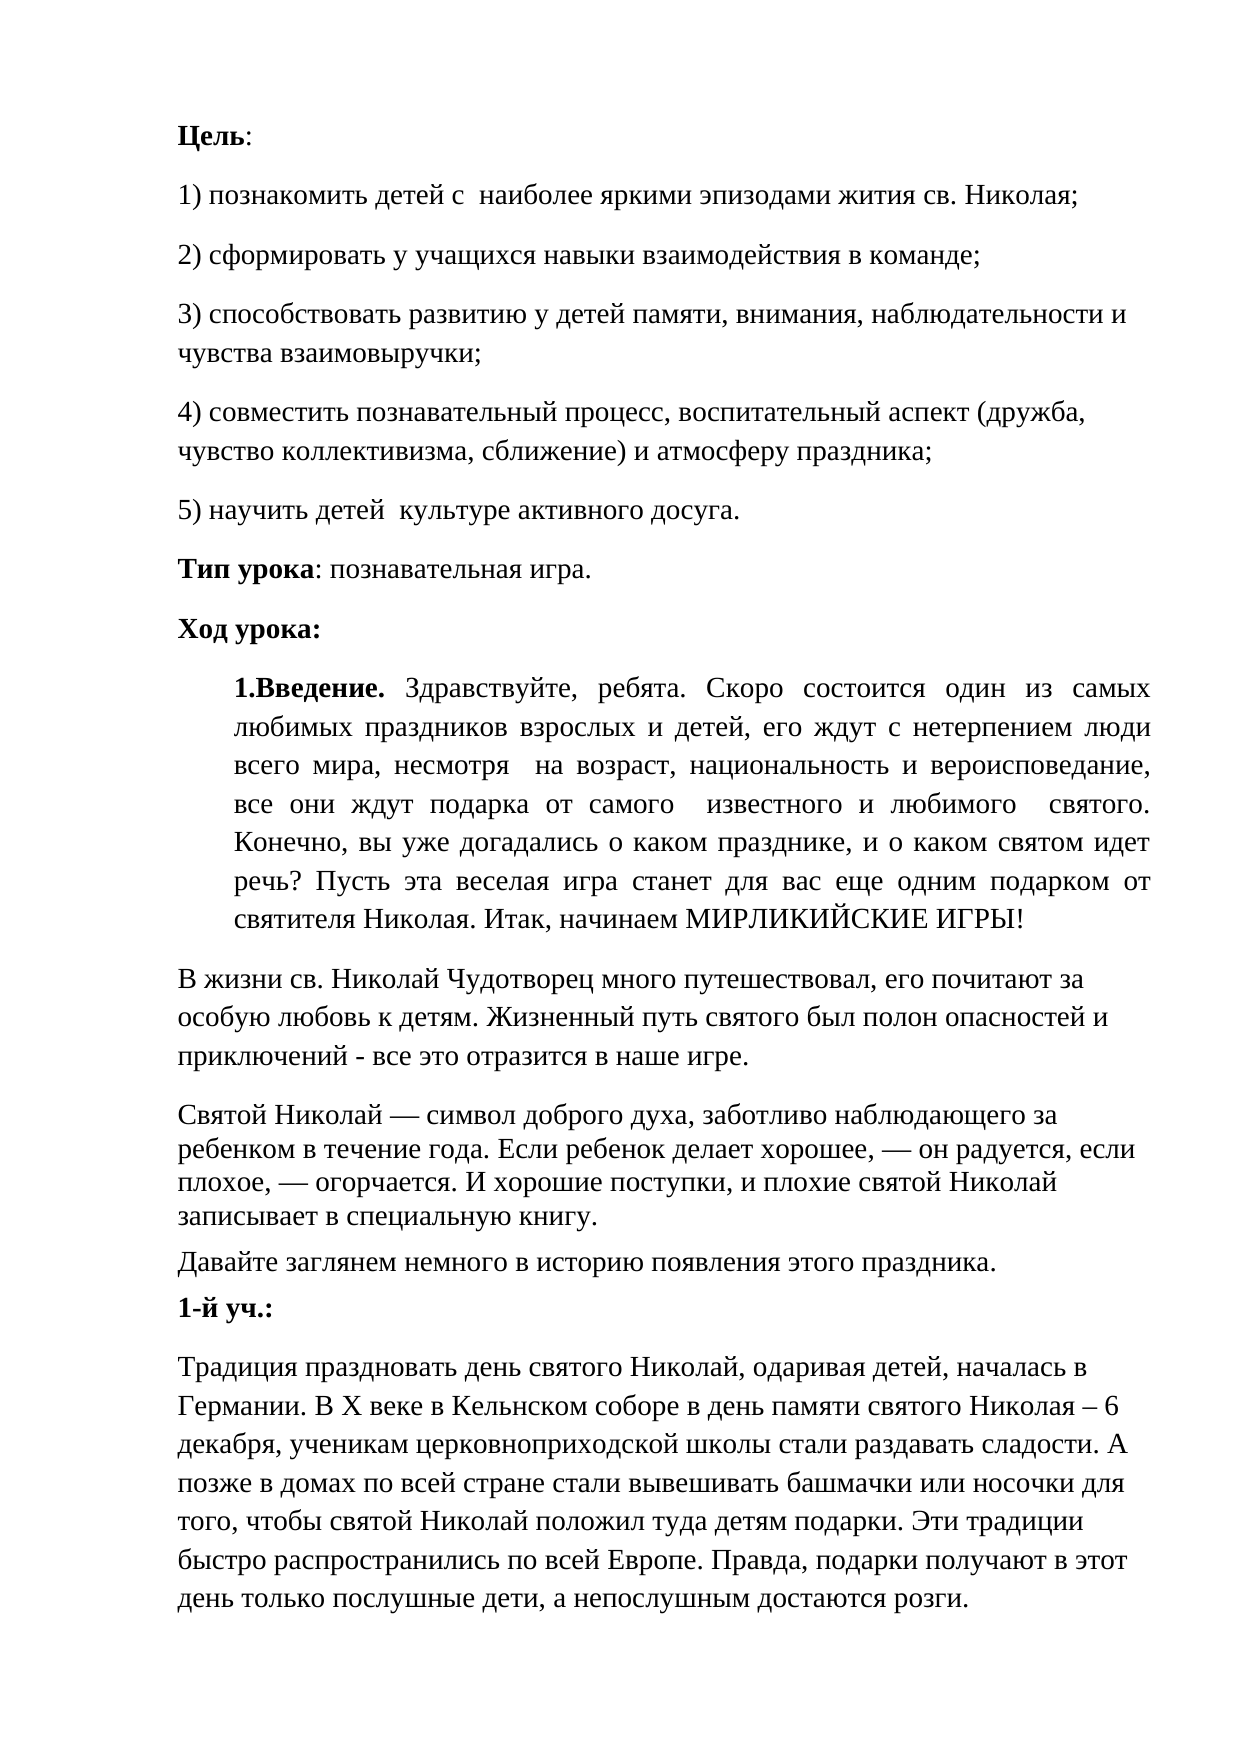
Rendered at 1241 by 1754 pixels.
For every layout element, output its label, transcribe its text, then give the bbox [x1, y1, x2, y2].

text В жизни св. Николай Чудотворец много путешествовал, его почитают за особую любовь к детям. Жизненный путь святого был полон опасностей и приключений - все это отразится в наше игре. [177, 961, 1152, 1071]
text 4) совместить познавательный процесс, воспитательный аспект (дружба, чувство коллективизма, сближение) и атмосферу праздника; [177, 394, 1152, 466]
text Ход урока: [177, 611, 1152, 644]
text Традиция праздновать день святого Николай, одаривая детей, началась в Германии. В Х веке в Кельнском соборе в день памяти святого Николая – 6 декабря, ученикам церковноприходской школы стали раздавать сладости. А позже в домах по всей стране стали вывешивать башмачки или носочки для того, чтобы святой Николай положил туда детям подарки. Эти традиции быстро распространились по всей Европе. Правда, подарки получают в этот день только послушные дети, а непослушным достаются розги. [177, 1349, 1152, 1614]
text 5) научить детей культуре активного досуга. [177, 492, 1152, 526]
text Давайте заглянем немного в историю появления этого праздника. [177, 1244, 1158, 1277]
text Тип урока: познавательная игра. [177, 551, 1152, 585]
text 3) способствовать развитию у детей памяти, внимания, наблюдательности и чувства взаимовыручки; [177, 296, 1152, 368]
text Цель: [177, 118, 1152, 152]
text 1-й уч.: [177, 1290, 1152, 1323]
text 1) познакомить детей с наиболее яркими эпизодами жития св. Николая; [177, 177, 1152, 211]
text Святой Николай — символ доброго духа, заботливо наблюдающего за ребенком в течение года. Если ребенок делает хорошее, — он радуется, если плохое, — огорчается. И хорошие поступки, и плохие святой Николай записывает в специальную книгу. [177, 1097, 1158, 1231]
text 1.Введение. Здравствуйте, ребята. Скоро состоится один из самых любимых праздников взрослых и детей, его ждут с нетерпением люди всего мира, несмотря на возраст, национальность и вероисповедание, все они ждут подарка от самого известного и любимого святого. Конечно, вы уже догадались о каком празднике, и о каком святом идет речь? Пусть эта веселая игра станет для вас еще одним подарком от святителя Николая. Итак, начинаем МИРЛИКИЙСКИЕ ИГРЫ! [233, 670, 1152, 935]
text 2) сформировать у учащихся навыки взаимодействия в команде; [177, 237, 1152, 270]
